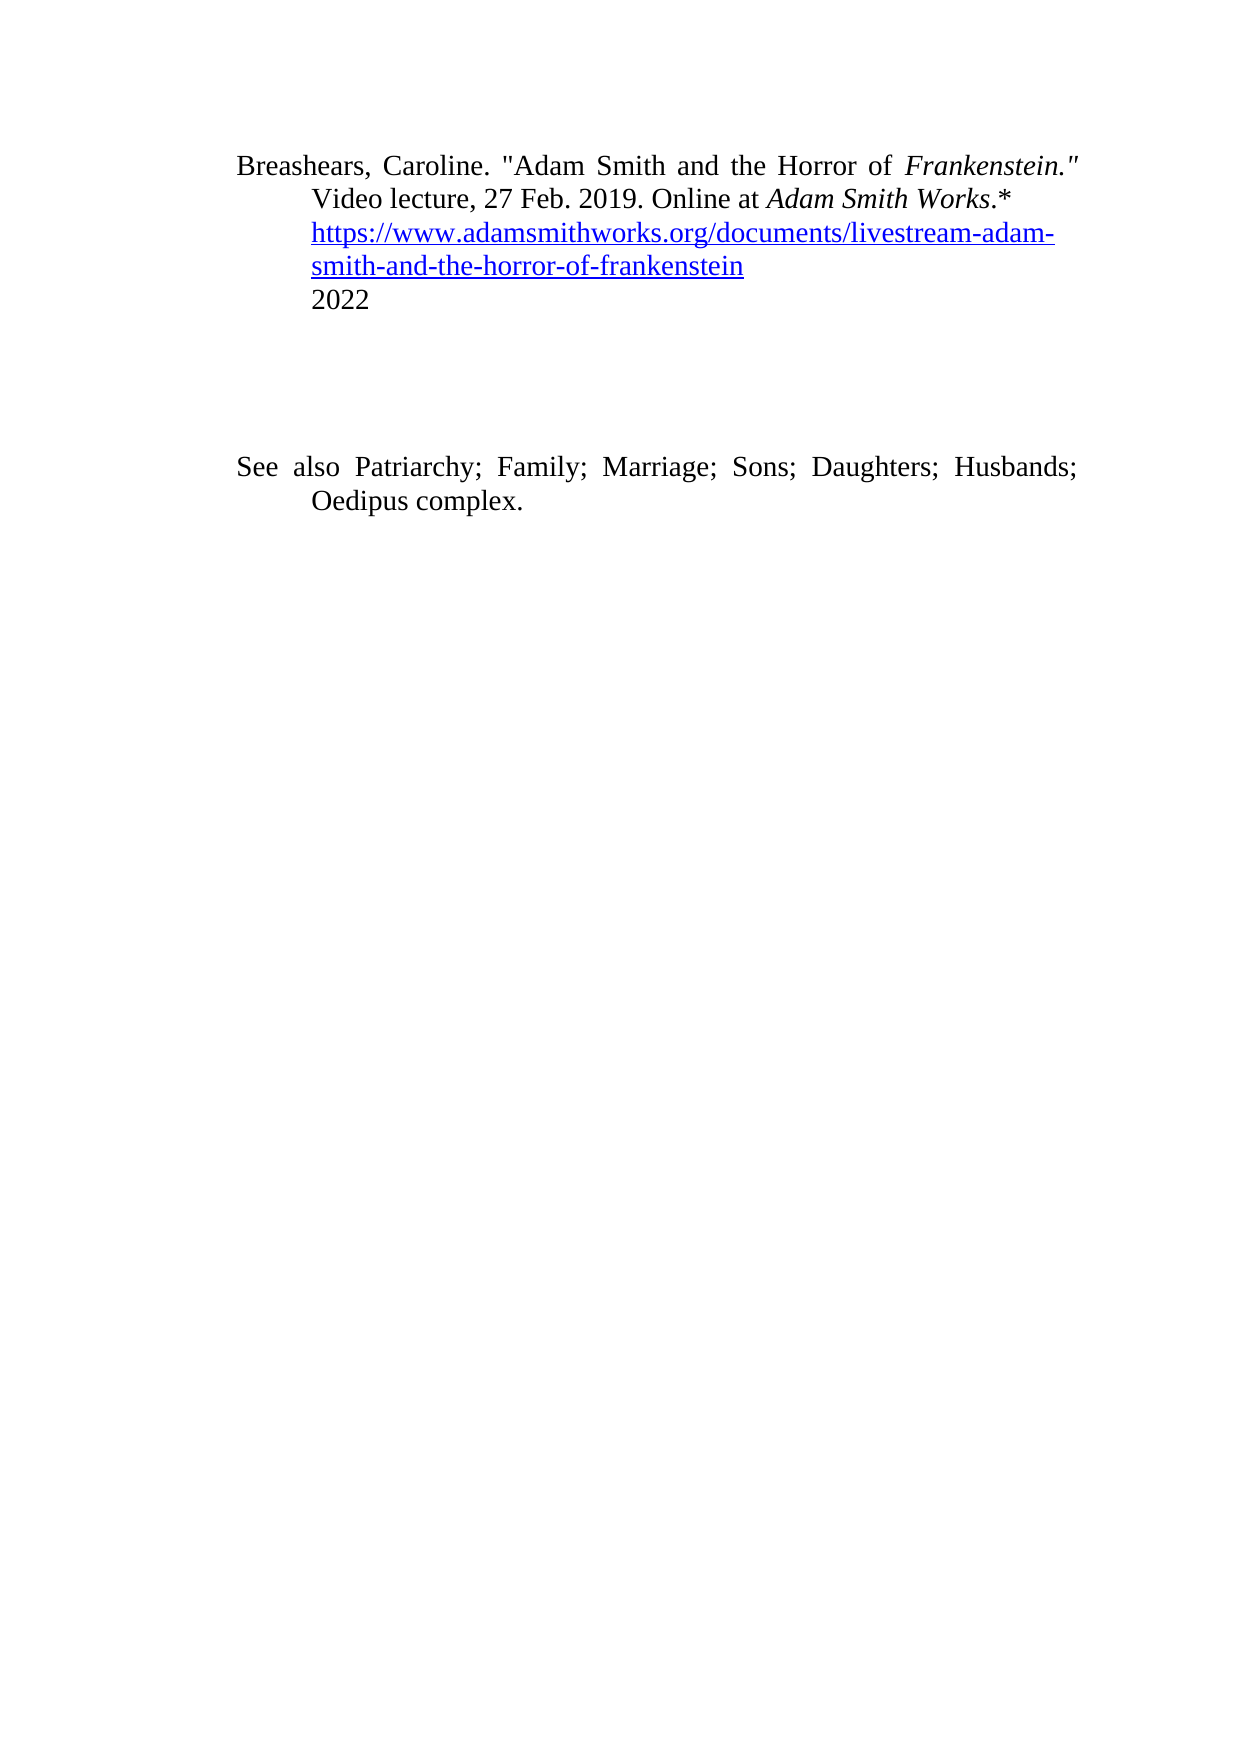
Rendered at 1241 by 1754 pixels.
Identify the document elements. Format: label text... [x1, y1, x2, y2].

text 2022 [236, 282, 1078, 315]
text See also Patriarchy; Family; Marriage; Sons; Daughters; Husbands; Oedipus complex. [236, 449, 1078, 517]
text Breashears, Caroline. "Adam Smith and the Horror of Frankenstein." Video lecture, 27 Feb. 2019. Online at Adam Smith Works.* [236, 148, 1078, 215]
text https://www.adamsmithworks.org/documents/livestream-adam-smith-and-the-horror-of-frankenstein [236, 215, 1078, 282]
